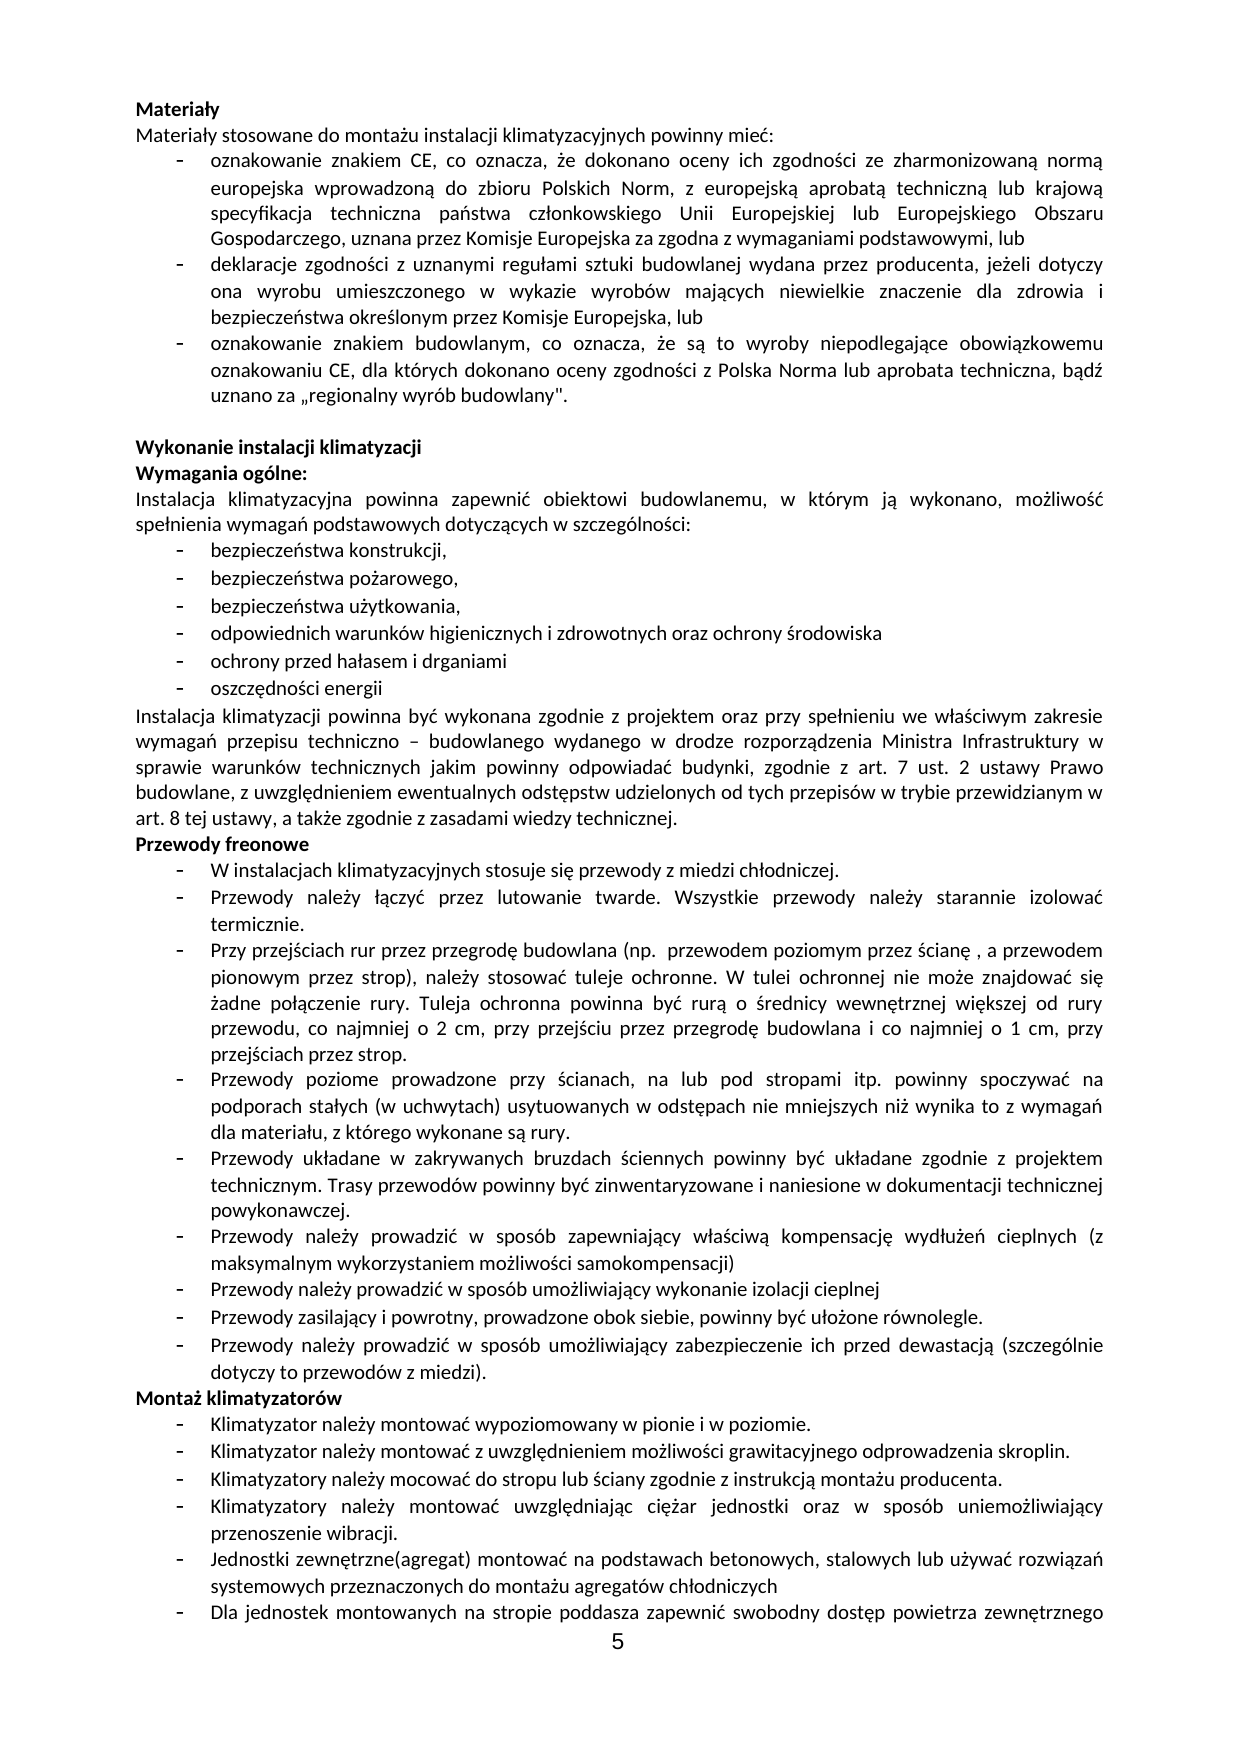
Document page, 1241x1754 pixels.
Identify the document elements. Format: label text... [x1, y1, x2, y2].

text Montaż klimatyzatorów [135, 1385, 1105, 1410]
text Przewody freonowe [135, 831, 1105, 856]
text Wymagania ogólne: [135, 460, 1105, 486]
list Przy przejściach rur przez przegrodę budowlana (np. przewodem poziomym przez ścianę , a przewodem pionowym przez strop), należy stosować tuleje ochronne. W tulei ochronnej nie może znajdować się żadne połączenie rury. Tuleja ochronna powinna być rurą o średnicy wewnętrznej większej od rury przewodu, co najmniej o 2 cm, przy przejściu przez przegrodę budowlana i co najmniej o 1 cm, przy przejściach przez strop. [173, 937, 1105, 1066]
list oszczędności energii [173, 676, 1105, 703]
list Przewody układane w zakrywanych bruzdach ściennych powinny być układane zgodnie z projektem technicznym. Trasy przewodów powinny być zinwentaryzowane i naniesione w dokumentacji technicznej powykonawczej. [173, 1145, 1105, 1223]
list bezpieczeństwa pożarowego, [173, 565, 1105, 592]
list Przewody zasilający i powrotny, prowadzone obok siebie, powinny być ułożone równolegle. [173, 1304, 1105, 1331]
list bezpieczeństwa konstrukcji, [173, 538, 1105, 565]
list Przewody poziome prowadzone przy ścianach, na lub pod stropami itp. powinny spoczywać na podporach stałych (w uchwytach) usytuowanych w odstępach nie mniejszych niż wynika to z wymagań dla materiału, z którego wykonane są rury. [173, 1067, 1105, 1144]
list Przewody należy prowadzić w sposób umożliwiający zabezpieczenie ich przed dewastacją (szczególnie dotyczy to przewodów z miedzi). [173, 1332, 1105, 1384]
list oznakowanie znakiem CE, co oznacza, że dokonano oceny ich zgodności ze zharmonizowaną normą europejska wprowadzoną do zbioru Polskich Norm, z europejską aprobatą techniczną lub krajową specyfikacja techniczna państwa członkowskiego Unii Europejskiej lub Europejskiego Obszaru Gospodarczego, uznana przez Komisje Europejska za zgodna z wymaganiami podstawowymi, lub [173, 148, 1105, 251]
list oznakowanie znakiem budowlanym, co oznacza, że są to wyroby niepodlegające obowiązkowemu oznakowaniu CE, dla których dokonano oceny zgodności z Polska Norma lub aprobata techniczna, bądź uznano za „regionalny wyrób budowlany". [173, 330, 1105, 408]
text Materiały stosowane do montażu instalacji klimatyzacyjnych powinny mieć: [135, 122, 1105, 147]
list deklaracje zgodności z uznanymi regułami sztuki budowlanej wydana przez producenta, jeżeli dotyczy ona wyrobu umieszczonego w wykazie wyrobów mających niewielkie znaczenie dla zdrowia i bezpieczeństwa określonym przez Komisje Europejska, lub [173, 252, 1105, 329]
list Klimatyzatory należy mocować do stropu lub ściany zgodnie z instrukcją montażu producenta. [173, 1466, 1105, 1493]
list Klimatyzator należy montować wypoziomowany w pionie i w poziomie. [173, 1411, 1105, 1438]
list W instalacjach klimatyzacyjnych stosuje się przewody z miedzi chłodniczej. [173, 857, 1105, 884]
list Przewody należy łączyć przez lutowanie twarde. Wszystkie przewody należy starannie izolować termicznie. [173, 884, 1105, 937]
text Wykonanie instalacji klimatyzacji [135, 434, 1105, 460]
list Przewody należy prowadzić w sposób umożliwiający wykonanie izolacji cieplnej [173, 1277, 1105, 1304]
text Instalacja klimatyzacyjna powinna zapewnić obiektowi budowlanemu, w którym ją wykonano, możliwość spełnienia wymagań podstawowych dotyczących w szczególności: [135, 486, 1105, 537]
list odpowiednich warunków higienicznych i zdrowotnych oraz ochrony środowiska [173, 620, 1105, 647]
list Klimatyzator należy montować z uwzględnieniem możliwości grawitacyjnego odprowadzenia skroplin. [173, 1438, 1105, 1465]
text Instalacja klimatyzacji powinna być wykonana zgodnie z projektem oraz przy spełnieniu we właściwym zakresie wymagań przepisu techniczno – budowlanego wydanego w drodze rozporządzenia Ministra Infrastruktury w sprawie warunków technicznych jakim powinny odpowiadać budynki, zgodnie z art. 7 ust. 2 ustawy Prawo budowlane, z uwzględnieniem ewentualnych odstępstw udzielonych od tych przepisów w trybie przewidzianym w art. 8 tej ustawy, a także zgodnie z zasadami wiedzy technicznej. [135, 703, 1105, 830]
list Klimatyzatory należy montować uwzględniając ciężar jednostki oraz w sposób uniemożliwiający przenoszenie wibracji. [173, 1493, 1105, 1546]
list bezpieczeństwa użytkowania, [173, 593, 1105, 620]
list Jednostki zewnętrzne(agregat) montować na podstawach betonowych, stalowych lub używać rozwiązań systemowych przeznaczonych do montażu agregatów chłodniczych [173, 1547, 1105, 1599]
text Materiały [135, 96, 1105, 121]
list Przewody należy prowadzić w sposób zapewniający właściwą kompensację wydłużeń cieplnych (z maksymalnym wykorzystaniem możliwości samokompensacji) [173, 1223, 1105, 1276]
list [173, 1599, 1105, 1627]
list ochrony przed hałasem i drganiami [173, 648, 1105, 675]
